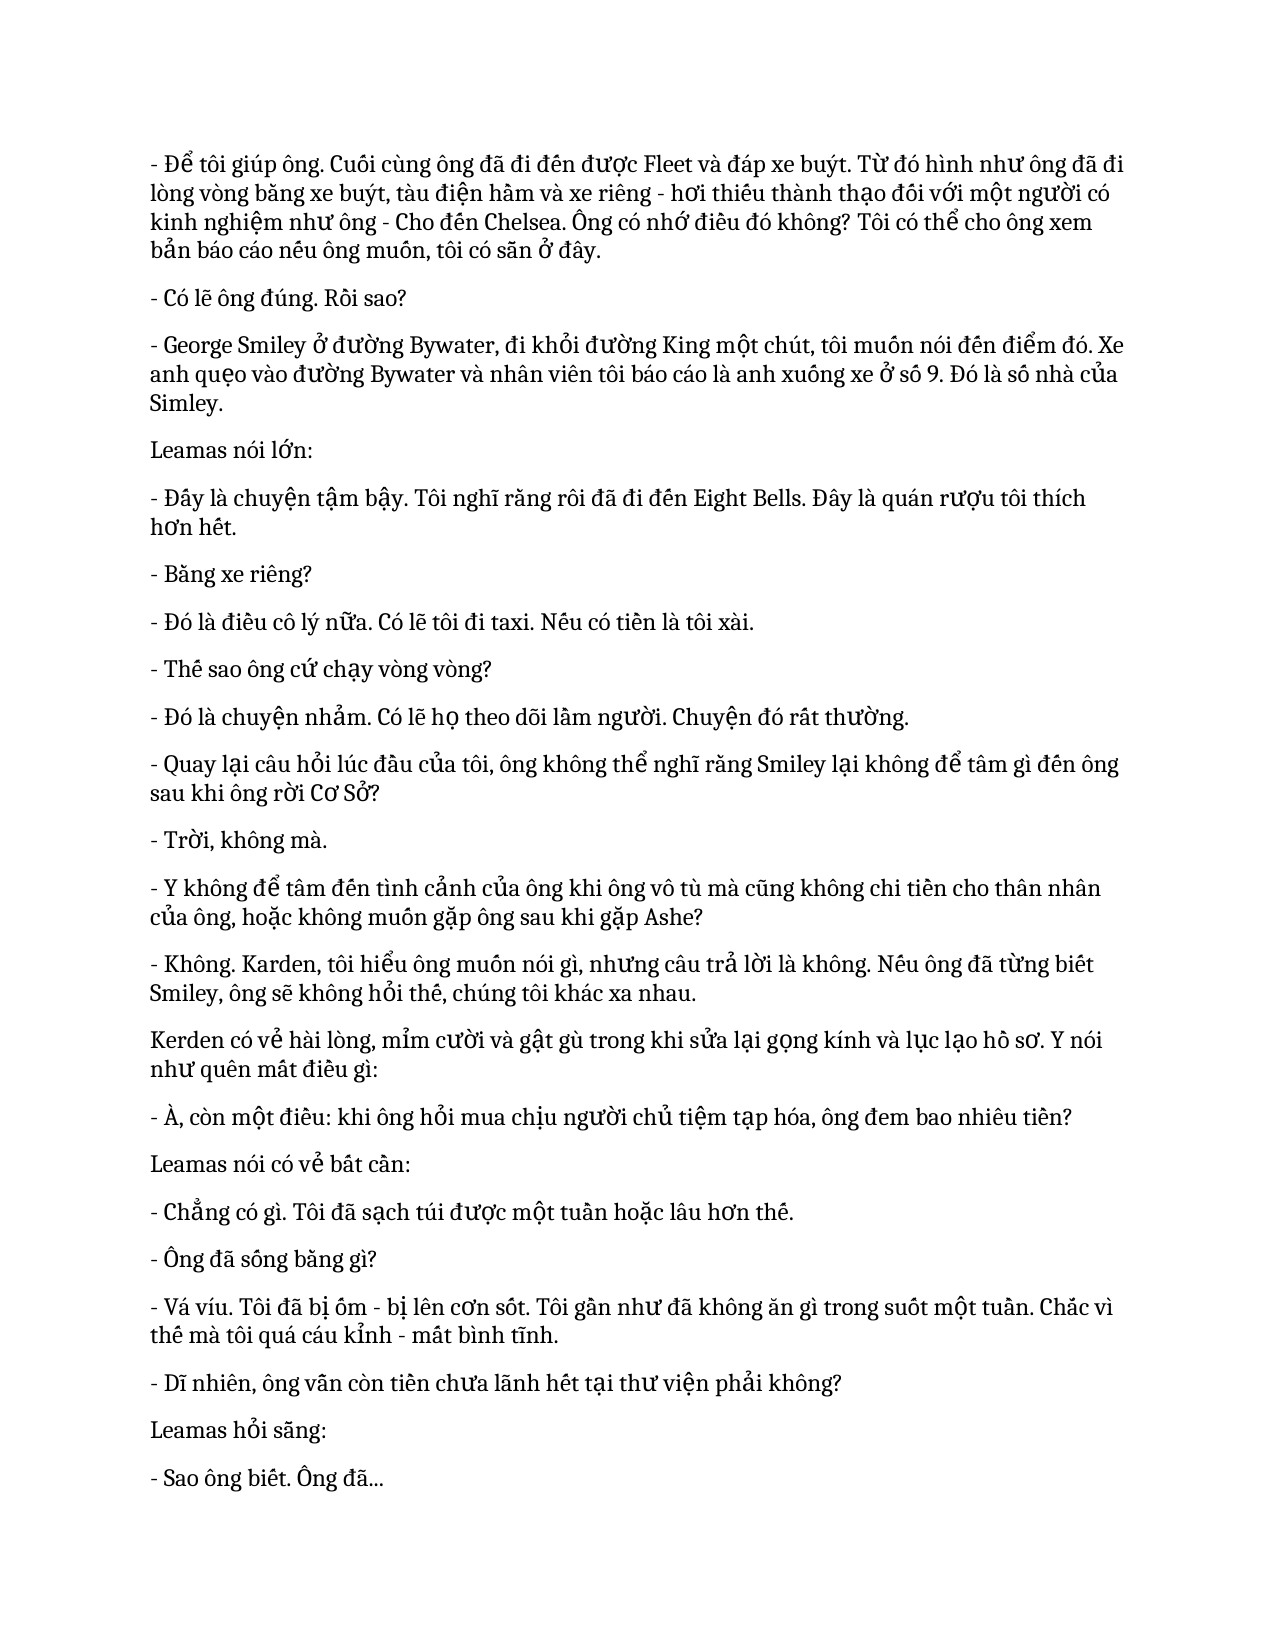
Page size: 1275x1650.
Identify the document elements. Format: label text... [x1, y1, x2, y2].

text - Thế sao ông cứ chạy vòng vòng? [150, 655, 1125, 684]
text Leamas nói có vẻ bất cần: [150, 1150, 1125, 1179]
text - Vá víu. Tôi đã bị ốm - bị lên cơn sốt. Tôi gần như đã không ăn gì trong suốt một tuần. Chắc vì thế mà tôi quá cáu kỉnh - mất bình tĩnh. [150, 1292, 1125, 1350]
text - Chẳng có gì. Tôi đã sạch túi được một tuần hoặc lâu hơn thế. [150, 1197, 1125, 1226]
text - Đó là chuyện nhảm. Có lẽ họ theo dõi lầm người. Chuyện đó rất thường. [150, 702, 1125, 731]
text - Bằng xe riêng? [150, 560, 1125, 589]
text Leamas hỏi sẵng: [150, 1416, 1125, 1445]
text - Sao ông biết. Ông đã... [150, 1464, 1125, 1492]
text - Ông đã sống bằng gì? [150, 1245, 1125, 1274]
text Kerden có vẻ hài lòng, mỉm cười và gật gù trong khi sửa lại gọng kính và lục lạo hồ sơ. Y nói như quên mất điều gì: [150, 1026, 1125, 1084]
text - Đó là điều cô lý nữa. Có lẽ tôi đi taxi. Nếu có tiền là tôi xài. [150, 607, 1125, 636]
text - Không. Karden, tôi hiểu ông muốn nói gì, nhưng câu trả lời là không. Nếu ông đã từng biết Smiley, ông sẽ không hỏi thế, chúng tôi khác xa nhau. [150, 950, 1125, 1007]
text - Để tôi giúp ông. Cuối cùng ông đã đi đến được Fleet và đáp xe buýt. Từ đó hình như ông đã đi lòng vòng bằng xe buýt, tàu điện hầm và xe riêng - hơi thiếu thành thạo đối với một người có kinh nghiệm như ông - Cho đến Chelsea. Ông có nhớ điều đó không? Tôi có thể cho ông xem bản báo cáo nếu ông muốn, tôi có sẵn ở đây. [150, 150, 1125, 265]
text - À, còn một điều: khi ông hỏi mua chịu người chủ tiệm tạp hóa, ông đem bao nhiêu tiền? [150, 1102, 1125, 1131]
text - Quay lại câu hỏi lúc đầu của tôi, ông không thể nghĩ rằng Smiley lại không để tâm gì đến ông sau khi ông rời Cơ Sở? [150, 750, 1125, 807]
text - Đấy là chuyện tậm bậy. Tôi nghĩ rằng rôi đã đi đến Eight Bells. Đây là quán rượu tôi thích hơn hết. [150, 484, 1125, 541]
text - Dĩ nhiên, ông vẫn còn tiền chưa lãnh hết tại thư viện phải không? [150, 1369, 1125, 1397]
text - Y không để tâm đến tình cảnh của ông khi ông vô tù mà cũng không chi tiền cho thân nhân của ông, hoặc không muốn gặp ông sau khi gặp Ashe? [150, 874, 1125, 931]
text - Có lẽ ông đúng. Rồi sao? [150, 284, 1125, 312]
text - George Smiley ở đường Bywater, đi khỏi đường King một chút, tôi muốn nói đến điểm đó. Xe anh quẹo vào đường Bywater và nhân viên tôi báo cáo là anh xuống xe ở số 9. Đó là số nhà của Simley. [150, 331, 1125, 417]
text Leamas nói lớn: [150, 436, 1125, 465]
text - Trời, không mà. [150, 826, 1125, 855]
